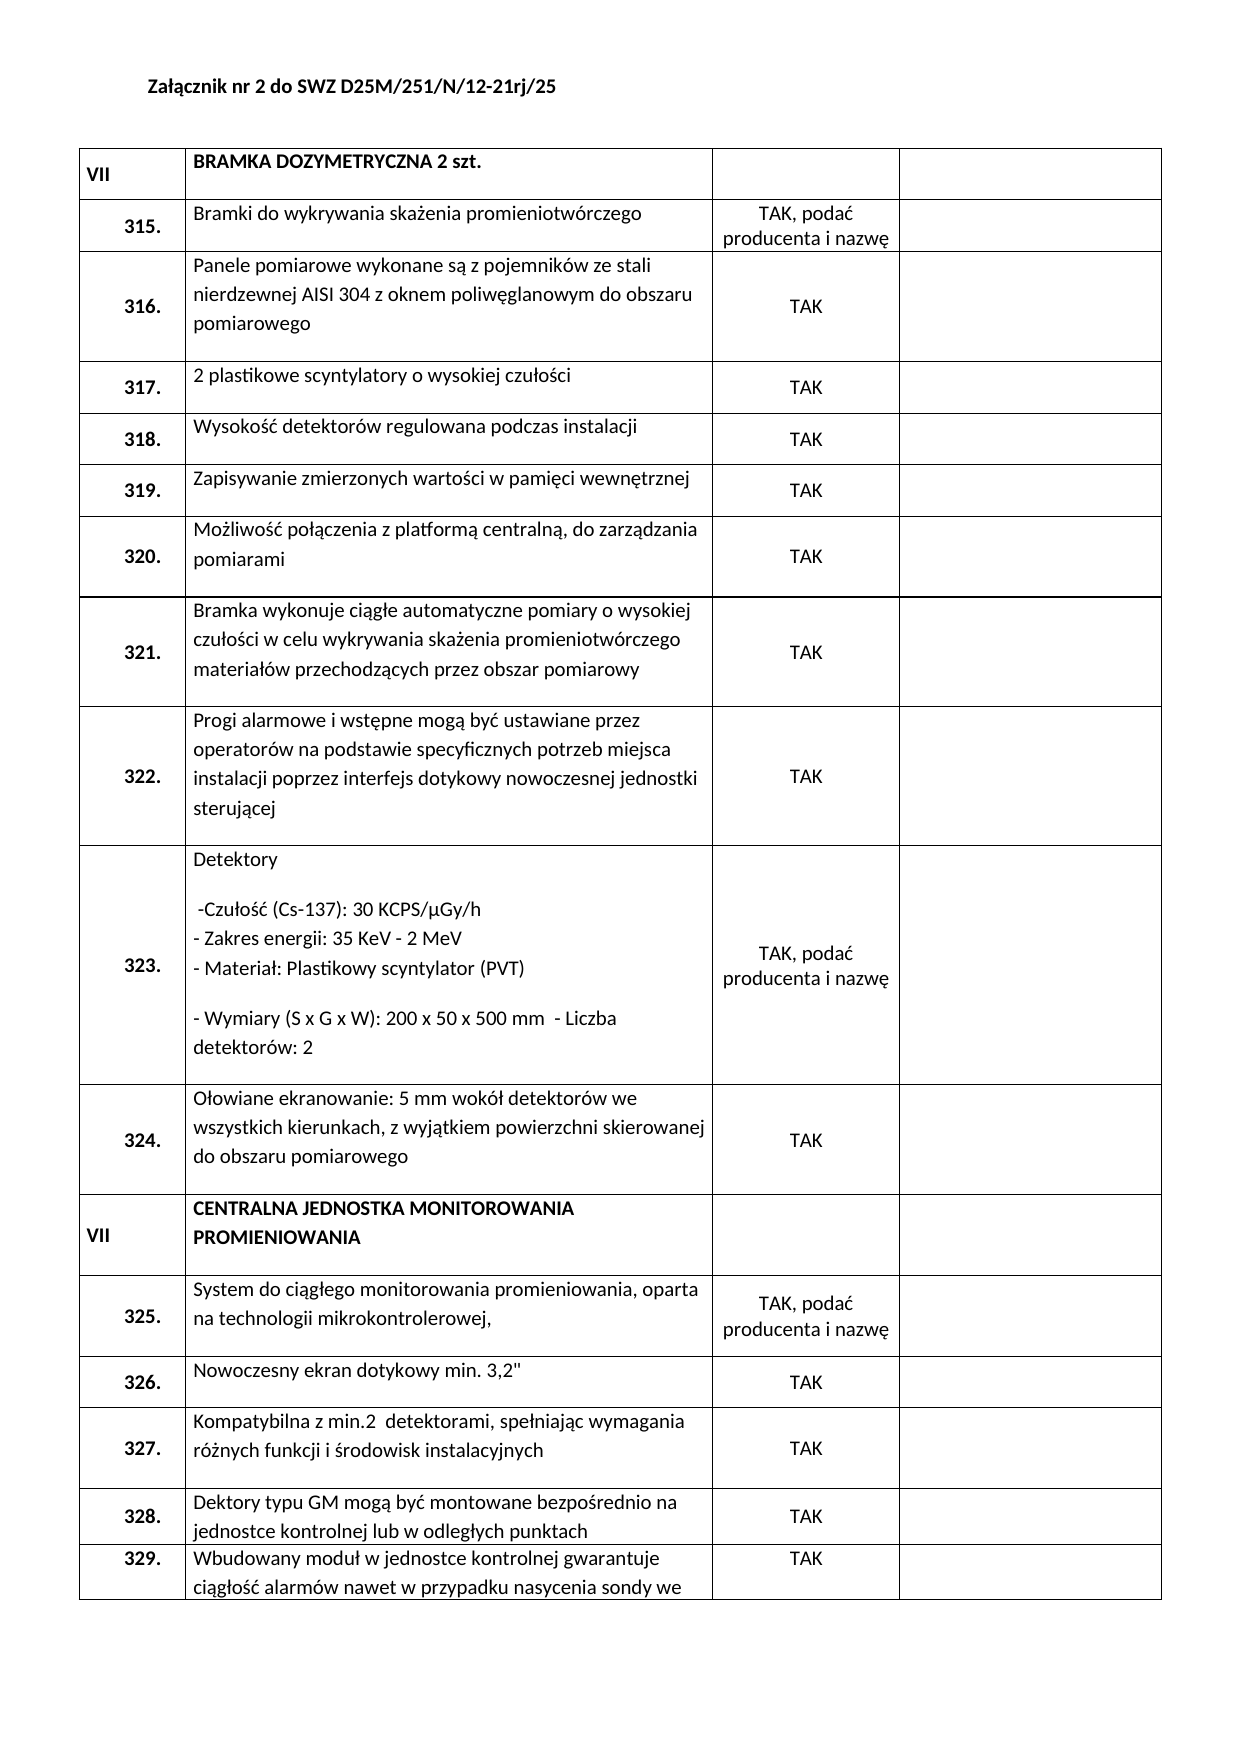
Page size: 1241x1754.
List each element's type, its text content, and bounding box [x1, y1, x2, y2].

table_cell [80, 414, 185, 464]
table_cell TAK [713, 1489, 899, 1544]
table_cell [900, 465, 1161, 516]
table_cell Możliwość połączenia z platformą centralną, do zarządzania pomiarami [186, 517, 712, 596]
table_cell [900, 1195, 1161, 1275]
table_cell CENTRALNA JEDNOSTKA MONITOROWANIA PROMIENIOWANIA [186, 1195, 712, 1275]
table_cell [80, 598, 185, 706]
table_cell TAK [713, 1357, 899, 1407]
table_cell System do ciągłego monitorowania promieniowania, oparta na technologii mikrokontrolerowej, [186, 1276, 712, 1356]
table_cell BRAMKA DOZYMETRYCZNA 2 szt. [186, 149, 712, 199]
table_cell [900, 1276, 1161, 1356]
table_cell Ołowiane ekranowanie: 5 mm wokół detektorów we wszystkich kierunkach, z wyjątkiem powierzchni skierowanej do obszaru pomiarowego [186, 1085, 712, 1194]
table_cell TAK, podać producenta i nazwę [713, 846, 899, 1084]
table_cell [80, 1489, 185, 1544]
table_cell TAK [713, 707, 899, 845]
table_cell [80, 707, 185, 845]
table_cell TAK [713, 598, 899, 706]
table_cell [80, 517, 185, 596]
table_cell TAK, podać producenta i nazwę [713, 200, 899, 251]
table_cell [900, 598, 1161, 706]
table_cell [80, 1408, 185, 1488]
table_cell 2 plastikowe scyntylatory o wysokiej czułości [186, 362, 712, 412]
table_cell TAK [713, 252, 899, 361]
table_cell [900, 362, 1161, 412]
table_cell Dektory typu GM mogą być montowane bezpośrednio na jednostce kontrolnej lub w odległych punktach [186, 1489, 712, 1544]
table_cell Kompatybilna z min.2 detektorami, spełniając wymagania różnych funkcji i środowisk instalacyjnych [186, 1408, 712, 1488]
table_cell TAK [713, 465, 899, 516]
table_cell TAK [713, 414, 899, 464]
table_cell TAK [713, 362, 899, 412]
table_cell TAK [713, 1545, 899, 1599]
table_cell [80, 1545, 185, 1599]
table_cell Zapisywanie zmierzonych wartości w pamięci wewnętrznej [186, 465, 712, 516]
table_cell [900, 200, 1161, 251]
table_cell [80, 1085, 185, 1194]
table_cell [80, 1276, 185, 1356]
table_cell [900, 252, 1161, 361]
table_cell Bramki do wykrywania skażenia promieniotwórczego [186, 200, 712, 251]
table_cell [900, 1545, 1161, 1599]
table_cell TAK [713, 1085, 899, 1194]
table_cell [186, 1545, 712, 1599]
table_cell Progi alarmowe i wstępne mogą być ustawiane przez operatorów na podstawie specyficznych potrzeb miejsca instalacji poprzez interfejs dotykowy nowoczesnej jednostki sterującej [186, 707, 712, 845]
table_cell Nowoczesny ekran dotykowy min. 3,2" [186, 1357, 712, 1407]
table_cell [900, 1408, 1161, 1488]
table_cell Wysokość detektorów regulowana podczas instalacji [186, 414, 712, 464]
table_cell [80, 846, 185, 1084]
table_cell [900, 517, 1161, 596]
table_cell [900, 707, 1161, 845]
table_cell [900, 1085, 1161, 1194]
table_cell [80, 252, 185, 361]
table_cell TAK [713, 517, 899, 596]
table_cell [80, 465, 185, 516]
table_cell [900, 414, 1161, 464]
table_cell Panele pomiarowe wykonane są z pojemników ze stali nierdzewnej AISI 304 z oknem poliwęglanowym do obszaru pomiarowego [186, 252, 712, 361]
table_cell TAK, podać producenta i nazwę [713, 1276, 899, 1356]
table_cell [80, 200, 185, 251]
table_cell [900, 846, 1161, 1084]
table_cell [713, 1195, 899, 1275]
table_cell [713, 149, 899, 199]
table_cell [80, 362, 185, 412]
table_cell Detektory -Czułość (Cs-137): 30 KCPS/µGy/h - Zakres energii: 35 KeV - 2 MeV - Materiał: Plastikowy scyntylator (PVT) - Wymiary (S x G x W): 200 x 50 x 500 mm - Liczba detektorów: 2 [186, 846, 712, 1084]
table_cell VII [80, 1195, 185, 1275]
table_cell VII [80, 149, 185, 199]
table_cell TAK [713, 1408, 899, 1488]
table_cell Bramka wykonuje ciągłe automatyczne pomiary o wysokiej czułości w celu wykrywania skażenia promieniotwórczego materiałów przechodzących przez obszar pomiarowy [186, 598, 712, 706]
table_cell [80, 1357, 185, 1407]
table_cell [900, 1489, 1161, 1544]
table_cell [900, 1357, 1161, 1407]
table_cell [900, 149, 1161, 199]
